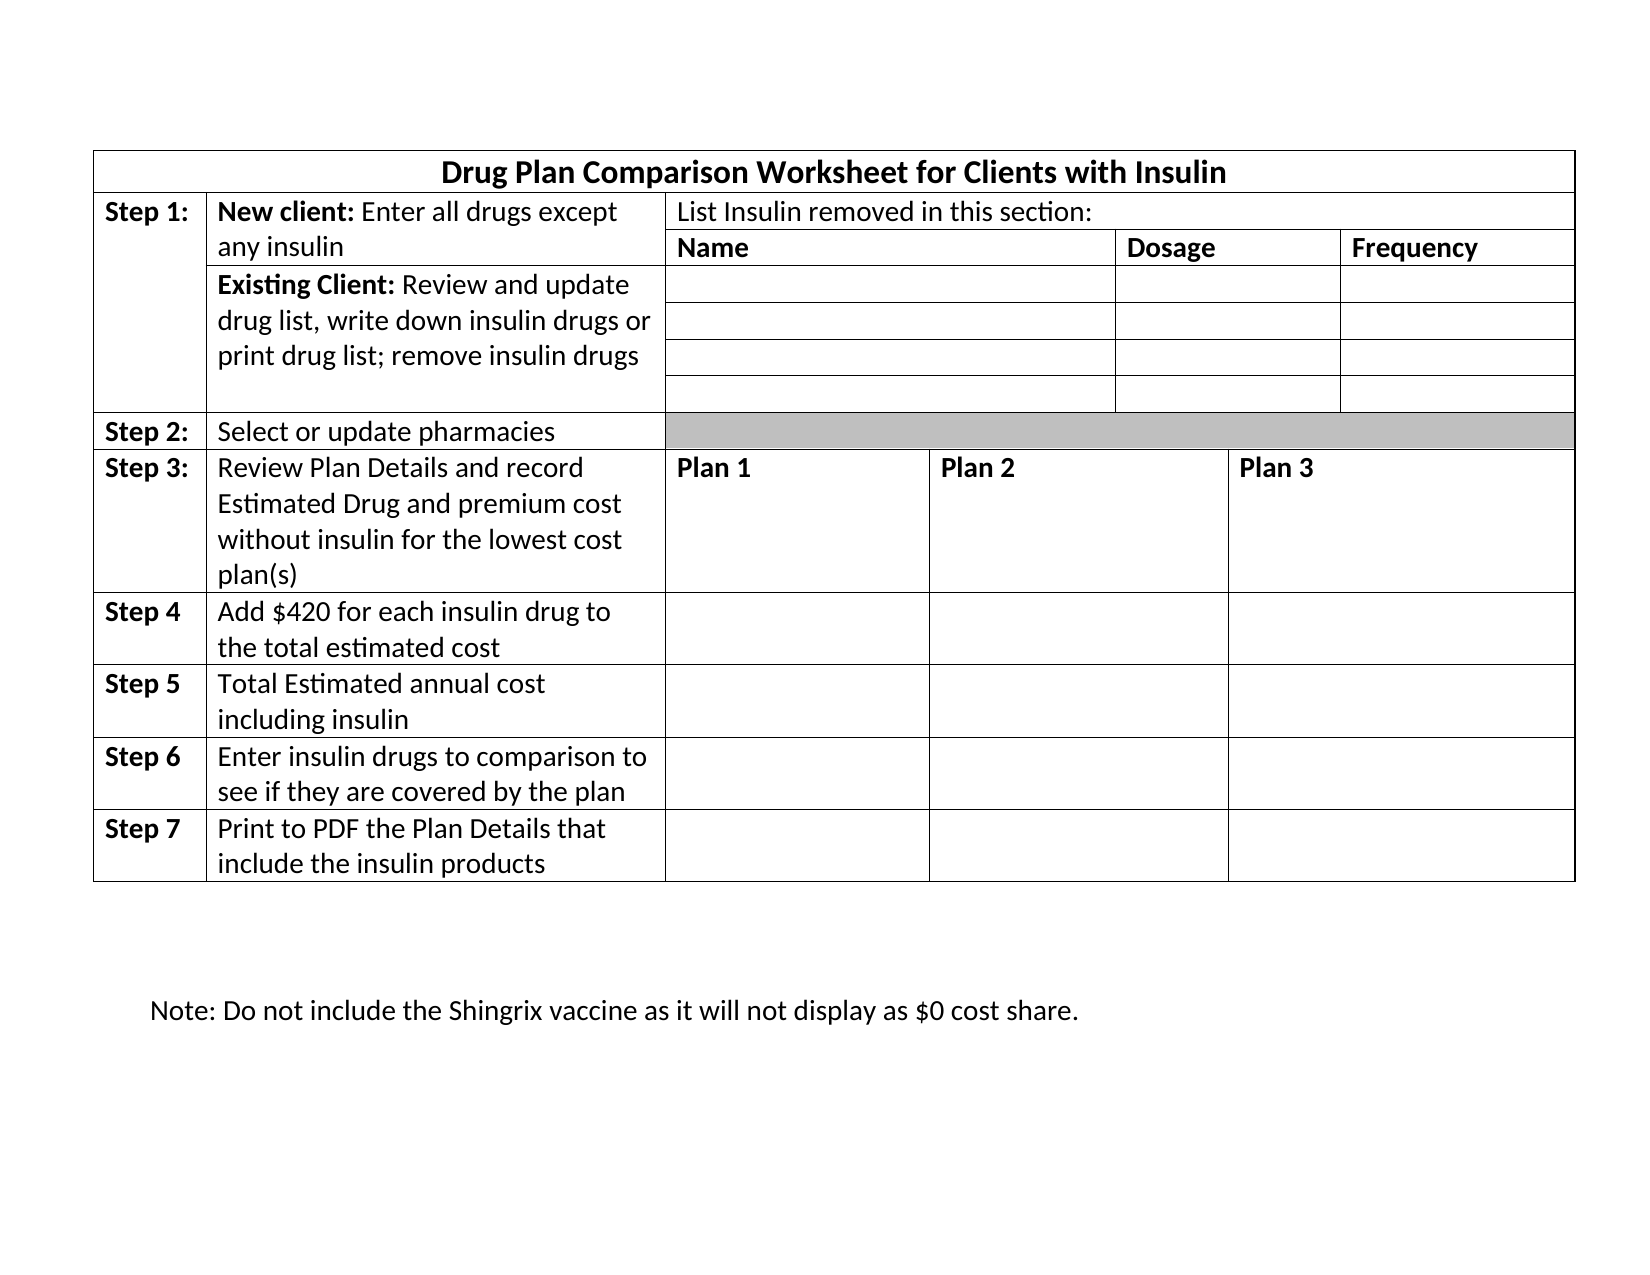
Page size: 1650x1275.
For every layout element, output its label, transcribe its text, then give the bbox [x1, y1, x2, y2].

table_cell Plan 1 [666, 450, 929, 592]
table_cell [1341, 376, 1574, 412]
table_header Drug Plan Comparison Worksheet for Clients with Insulin [94, 151, 1574, 192]
table_cell [1116, 303, 1340, 338]
table_cell New client: Enter all drugs except any insulin [207, 193, 665, 265]
text Note: Do not include the Shingrix vaccine as it will not display as $0 cost share. [150, 992, 1500, 1028]
table_cell [1229, 810, 1574, 881]
table_cell Print to PDF the Plan Details that include the insulin products [207, 810, 665, 881]
table_cell [930, 738, 1228, 809]
table_cell Select or update pharmacies [207, 413, 665, 448]
table_cell Step 4 [94, 593, 206, 664]
table_cell [930, 665, 1228, 737]
table_cell [666, 738, 929, 809]
table_cell [666, 266, 1115, 302]
table_cell [1116, 376, 1340, 412]
table_cell [1341, 340, 1574, 375]
table_cell Step 2: [94, 413, 206, 448]
table_cell [1229, 593, 1574, 664]
table_cell [1229, 665, 1574, 737]
table_cell Plan 3 [1229, 450, 1574, 592]
table_cell [666, 593, 929, 664]
table_cell [666, 810, 929, 881]
table_cell Step 1: [94, 193, 206, 412]
table_cell [1229, 738, 1574, 809]
table_cell Add $420 for each insulin drug to the total estimated cost [207, 593, 665, 664]
table_cell [666, 340, 1115, 375]
table_cell Total Estimated annual cost including insulin [207, 665, 665, 737]
table_cell Review Plan Details and record Estimated Drug and premium cost without insulin for the lowest cost plan(s) [207, 450, 665, 592]
table_cell [1341, 303, 1574, 338]
table_cell [666, 303, 1115, 338]
table_cell Step 3: [94, 450, 206, 592]
table_cell Step 5 [94, 665, 206, 737]
table_cell [930, 593, 1228, 664]
table_cell Step 6 [94, 738, 206, 809]
table_cell [930, 810, 1228, 881]
table_cell [1116, 266, 1340, 302]
table_cell Step 7 [94, 810, 206, 881]
table_cell Name [666, 230, 1115, 265]
table_cell [1341, 266, 1574, 302]
table_cell List Insulin removed in this section: [666, 193, 1574, 228]
table_cell Frequency [1341, 230, 1574, 265]
table_cell [666, 413, 1574, 448]
table_cell Dosage [1116, 230, 1340, 265]
table_cell Plan 2 [930, 450, 1228, 592]
table_cell [666, 665, 929, 737]
table_cell Enter insulin drugs to comparison to see if they are covered by the plan [207, 738, 665, 809]
table_cell Existing Client: Review and update drug list, write down insulin drugs or print drug list; remove insulin drugs [207, 266, 665, 412]
table_cell [1116, 340, 1340, 375]
table_cell [666, 376, 1115, 412]
